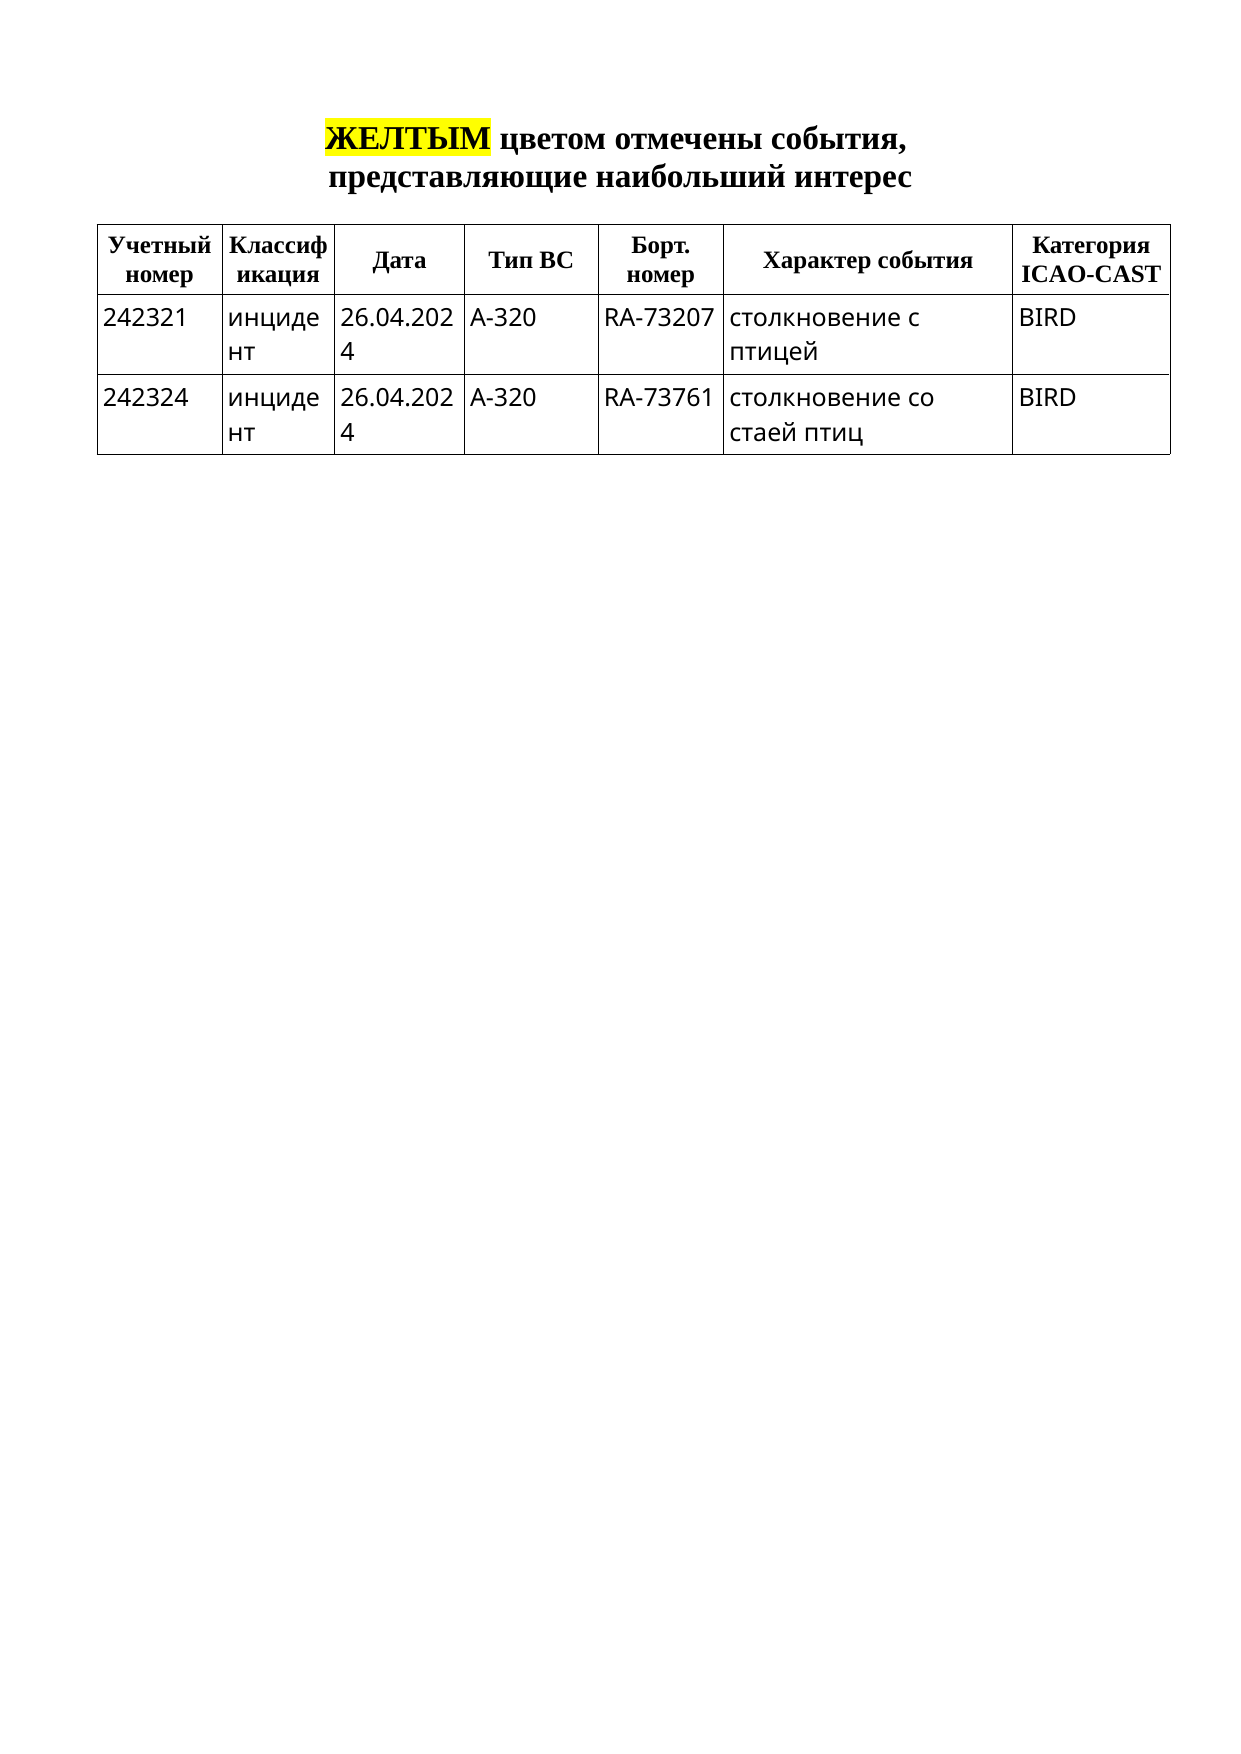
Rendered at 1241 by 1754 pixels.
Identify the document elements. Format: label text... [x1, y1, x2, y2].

table_cell 242324 [98, 375, 222, 454]
table_header Категория ICAO-CAST [1013, 225, 1170, 294]
table_cell A-320 [465, 295, 598, 374]
table_header Борт. номер [599, 225, 723, 294]
table_cell 242321 [98, 295, 222, 374]
table_header Учетный номер [98, 225, 222, 294]
table_cell BIRD [1013, 294, 1170, 374]
table_cell RA-73761 [599, 375, 723, 454]
table_cell 26.04.2024 [335, 295, 464, 374]
table_cell столкновение с птицей [724, 295, 1012, 374]
table_cell RA-73207 [599, 295, 723, 374]
table_cell BIRD [1013, 374, 1170, 454]
table_header Дата [335, 225, 464, 294]
table_cell инцидент [223, 295, 334, 374]
table_cell A-320 [465, 375, 598, 454]
table_cell 26.04.2024 [335, 375, 464, 454]
table_cell столкновение со стаей птиц [724, 375, 1012, 454]
table_header Классификация [223, 225, 334, 294]
table_cell инцидент [223, 375, 334, 454]
table_header Характер события [724, 225, 1012, 294]
table_header Тип ВС [465, 225, 598, 294]
